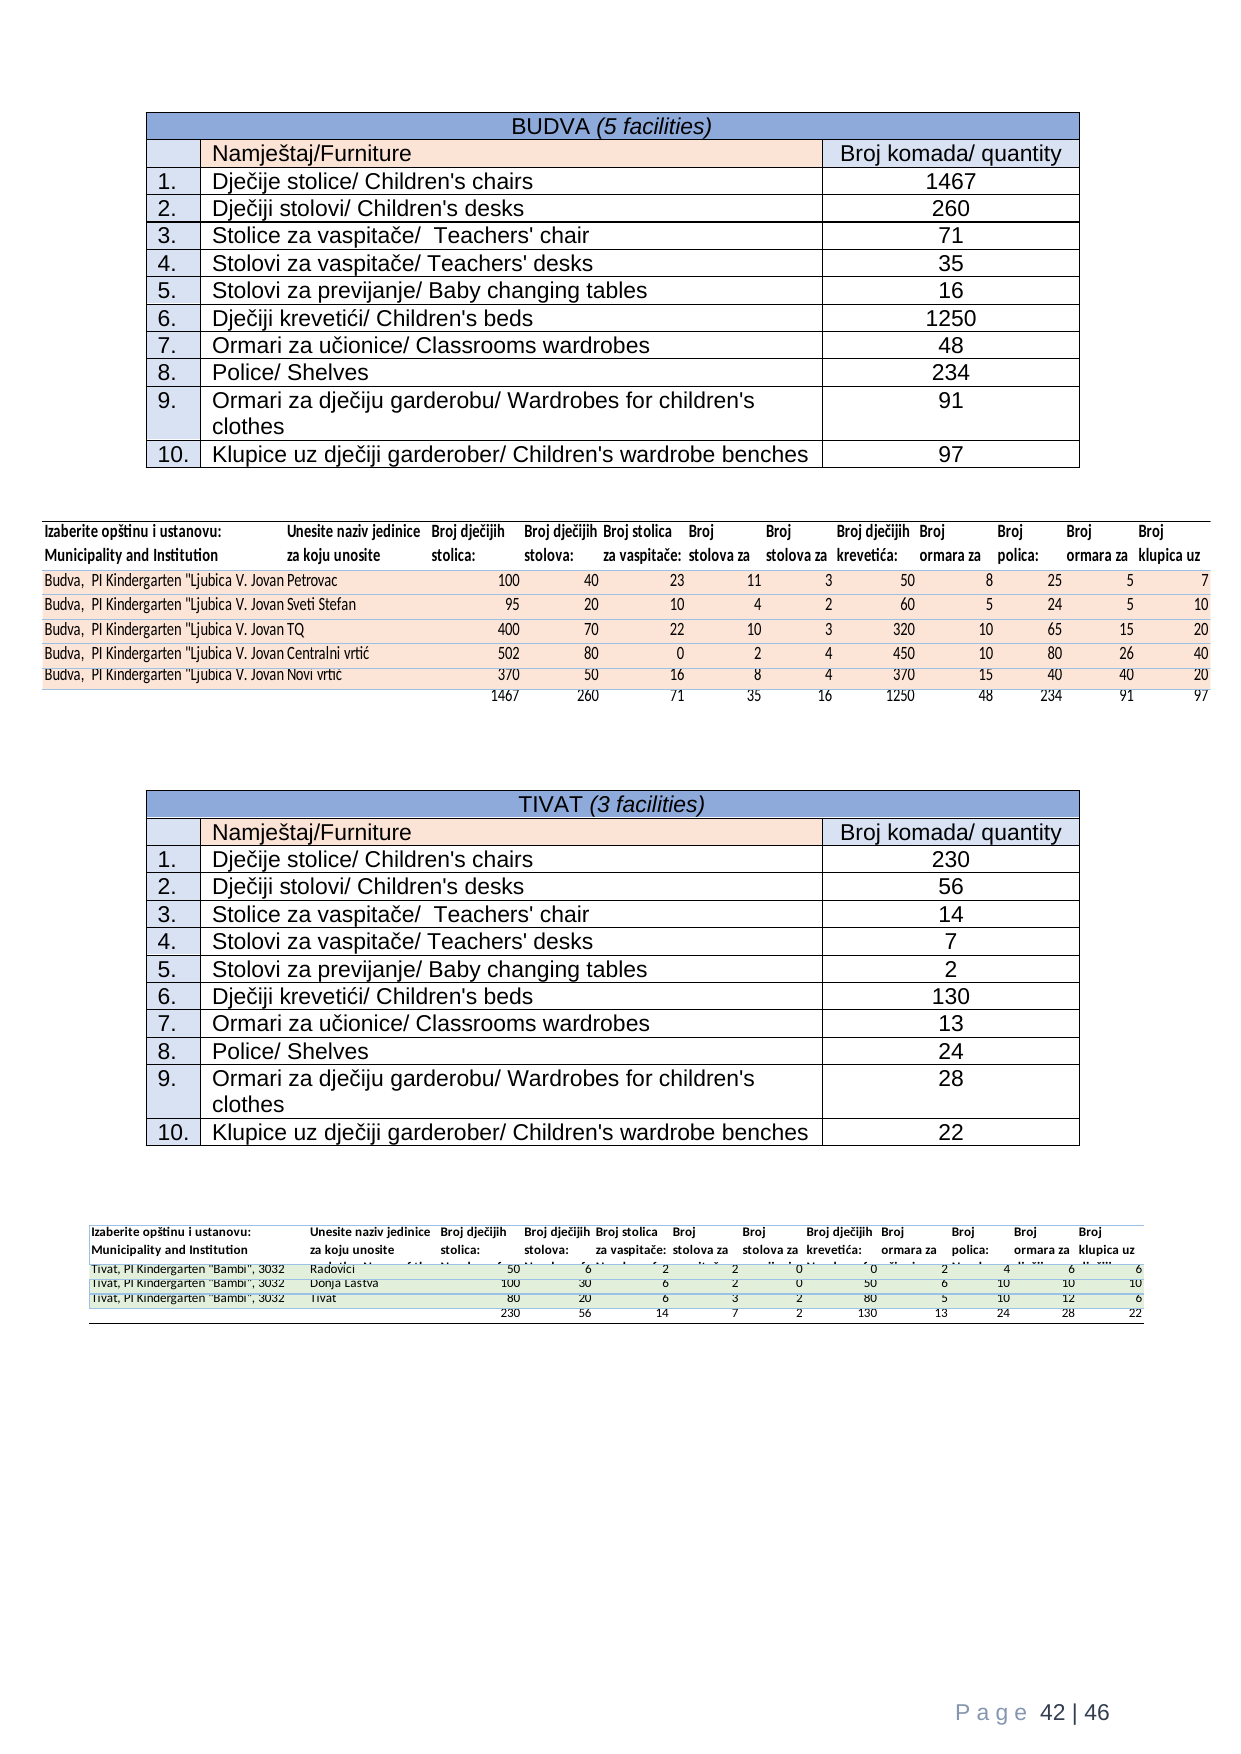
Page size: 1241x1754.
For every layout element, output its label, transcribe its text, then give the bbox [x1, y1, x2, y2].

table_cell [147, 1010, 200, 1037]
table_header BUDVA (5 facilities) [147, 113, 1079, 139]
table_cell 91 [823, 387, 1079, 439]
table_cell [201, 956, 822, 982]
table_cell Dječije stolice/ Children's chairs [201, 168, 822, 194]
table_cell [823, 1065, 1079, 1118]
table_cell Ormari za učionice/ Classrooms wardrobes [201, 332, 822, 358]
table_cell 4. [147, 250, 200, 276]
table_cell Dječiji stolovi/ Children's desks [201, 873, 822, 900]
table_cell 1467 [823, 168, 1079, 194]
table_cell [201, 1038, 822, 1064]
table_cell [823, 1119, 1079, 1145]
table_cell 3. [147, 223, 200, 249]
table_cell 1. [147, 846, 200, 872]
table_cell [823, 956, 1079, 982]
table_header TIVAT (3 facilities) [147, 791, 1079, 817]
table_cell 16 [823, 277, 1079, 303]
table_cell 6. [147, 305, 200, 331]
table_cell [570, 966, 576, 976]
table_cell Stolovi za vaspitače/ Teachers' desks [201, 250, 822, 276]
table_cell 230 [823, 846, 1079, 872]
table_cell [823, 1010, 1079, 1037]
table_cell Police/ Shelves [201, 359, 822, 386]
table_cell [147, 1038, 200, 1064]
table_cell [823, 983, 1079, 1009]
table_cell 14 [823, 901, 1079, 927]
table_cell 97 [823, 441, 1079, 467]
table_cell 48 [823, 332, 1079, 358]
table_cell 35 [823, 250, 1079, 276]
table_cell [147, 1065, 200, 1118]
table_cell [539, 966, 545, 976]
table_cell Namještaj/Furniture [201, 819, 822, 845]
table_cell 71 [823, 223, 1079, 249]
table_cell [147, 140, 200, 167]
table_cell 10. [147, 441, 200, 467]
table_cell 234 [823, 359, 1079, 386]
table_cell 8. [147, 359, 200, 386]
table_cell Klupice uz dječiji garderober/ Children's wardrobe benches [201, 441, 822, 467]
table_cell 2. [147, 873, 200, 900]
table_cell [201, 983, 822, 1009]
table_cell 1. [147, 168, 200, 194]
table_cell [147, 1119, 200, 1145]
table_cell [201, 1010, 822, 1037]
table_cell Dječiji krevetići/ Children's beds [201, 305, 822, 331]
table_cell 3. [147, 901, 200, 927]
table_cell Broj komada/ quantity [823, 819, 1079, 845]
table_cell Broj komada/ quantity [823, 140, 1079, 167]
table_cell 56 [823, 873, 1079, 900]
table_cell Stolovi za previjanje/ Baby changing tables [201, 277, 822, 303]
table_cell 5. [147, 277, 200, 303]
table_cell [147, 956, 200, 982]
table_cell Ormari za dječiju garderobu/ Wardrobes for children's clothes [201, 387, 822, 439]
table_cell [147, 819, 200, 845]
table_cell 260 [823, 195, 1079, 221]
table_cell Stolice za vaspitače/ Teachers' chair [201, 223, 822, 249]
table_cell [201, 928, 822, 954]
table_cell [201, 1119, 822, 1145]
table_cell 2. [147, 195, 200, 221]
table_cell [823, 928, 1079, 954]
table_cell Stolice za vaspitače/ Teachers' chair [201, 901, 822, 927]
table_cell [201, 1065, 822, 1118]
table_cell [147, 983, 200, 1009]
table_cell Namještaj/Furniture [201, 140, 822, 167]
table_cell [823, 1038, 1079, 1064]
table_cell 9. [147, 387, 200, 439]
table_cell 4. [147, 928, 200, 954]
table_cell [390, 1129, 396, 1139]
table_cell Dječije stolice/ Children's chairs [201, 846, 822, 872]
table_cell Dječiji stolovi/ Children's desks [201, 195, 822, 221]
table_cell 1250 [823, 305, 1079, 331]
table_cell 7. [147, 332, 200, 358]
